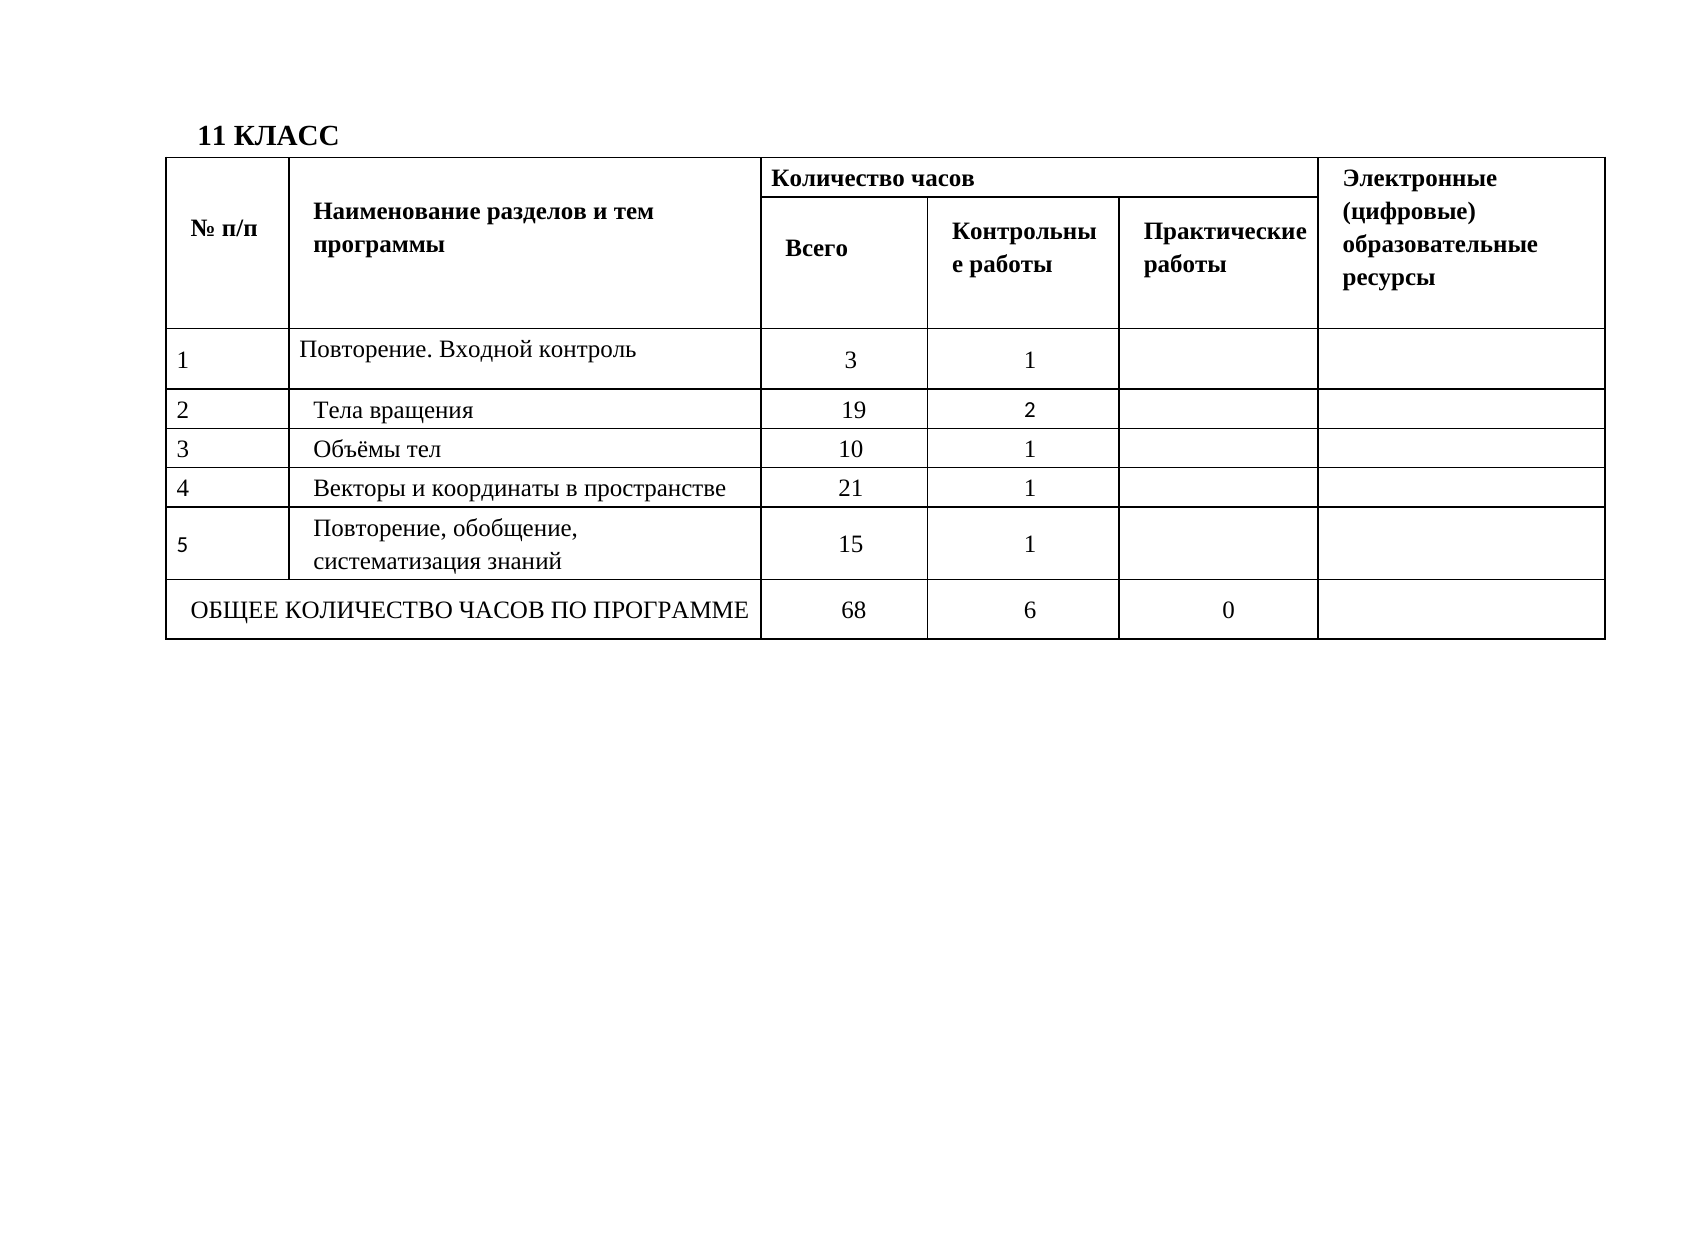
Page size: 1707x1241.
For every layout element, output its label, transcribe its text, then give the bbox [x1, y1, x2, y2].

table_cell [1319, 329, 1604, 388]
table_cell 19 [762, 390, 927, 427]
table_cell Практические работы [1120, 198, 1317, 327]
table_header Электронные (цифровые) образовательные ресурсы [1319, 158, 1604, 327]
table_cell 21 [762, 468, 927, 506]
table_cell [1319, 580, 1604, 638]
table_cell 2 [167, 390, 288, 427]
table_cell [1319, 508, 1604, 578]
table_cell 1 [928, 508, 1118, 578]
table_cell ОБЩЕЕ КОЛИЧЕСТВО ЧАСОВ ПО ПРОГРАММЕ [167, 580, 760, 638]
table_cell [1120, 508, 1317, 578]
table_header Наименование разделов и тем программы [290, 158, 760, 327]
table_cell Повторение, обобщение, систематизация знаний [290, 508, 760, 578]
table_cell Повторение. Входной контроль [290, 329, 760, 388]
table_cell 5 [167, 508, 288, 578]
table_cell 1 [928, 329, 1118, 388]
table_cell 68 [762, 580, 927, 638]
table_cell 1 [928, 468, 1118, 506]
table_cell 15 [762, 508, 927, 578]
table_cell 1 [928, 429, 1118, 467]
table_header № п/п [167, 158, 288, 327]
table_cell [1319, 390, 1604, 427]
table_cell Векторы и координаты в пространстве [290, 468, 760, 506]
table_cell 2 [928, 390, 1118, 427]
table_cell 3 [762, 329, 927, 388]
table_cell 1 [167, 329, 288, 388]
table_cell 6 [928, 580, 1118, 638]
table_cell Тела вращения [290, 390, 760, 427]
table_cell 4 [167, 468, 288, 506]
table_cell 10 [762, 429, 927, 467]
table_cell 3 [167, 429, 288, 467]
table_header Количество часов [762, 158, 1317, 196]
table_cell Всего [762, 198, 927, 327]
table_cell Контрольные работы [928, 198, 1118, 327]
table_cell [1319, 429, 1604, 467]
table_cell [1120, 390, 1317, 427]
table_cell [1120, 329, 1317, 388]
table_cell [1120, 429, 1317, 467]
table_cell [1120, 468, 1317, 506]
table_cell 0 [1120, 580, 1317, 638]
table_cell [1319, 468, 1604, 506]
text 11 КЛАСС [190, 118, 1618, 152]
table_cell Объёмы тел [290, 429, 760, 467]
